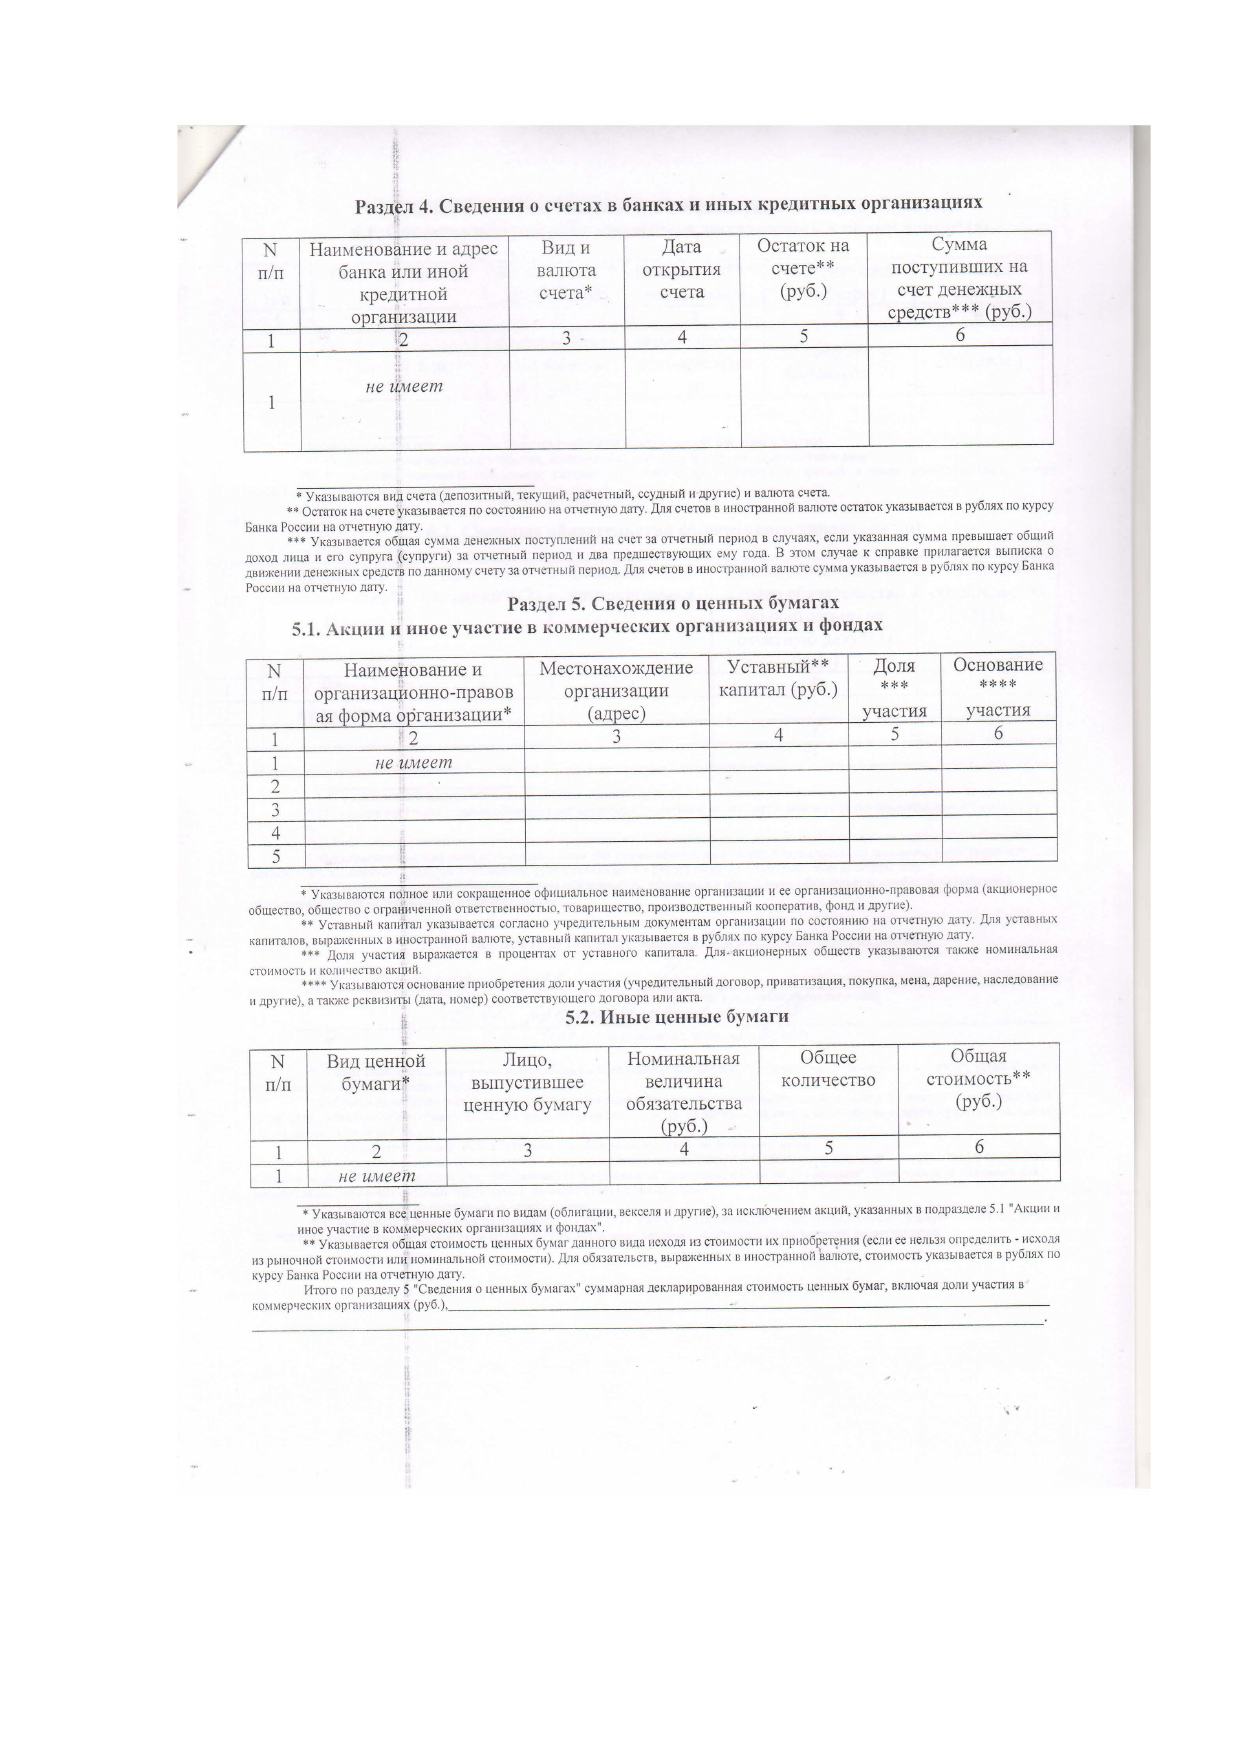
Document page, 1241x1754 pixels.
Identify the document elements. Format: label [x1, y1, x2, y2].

picture [177, 118, 1151, 1495]
